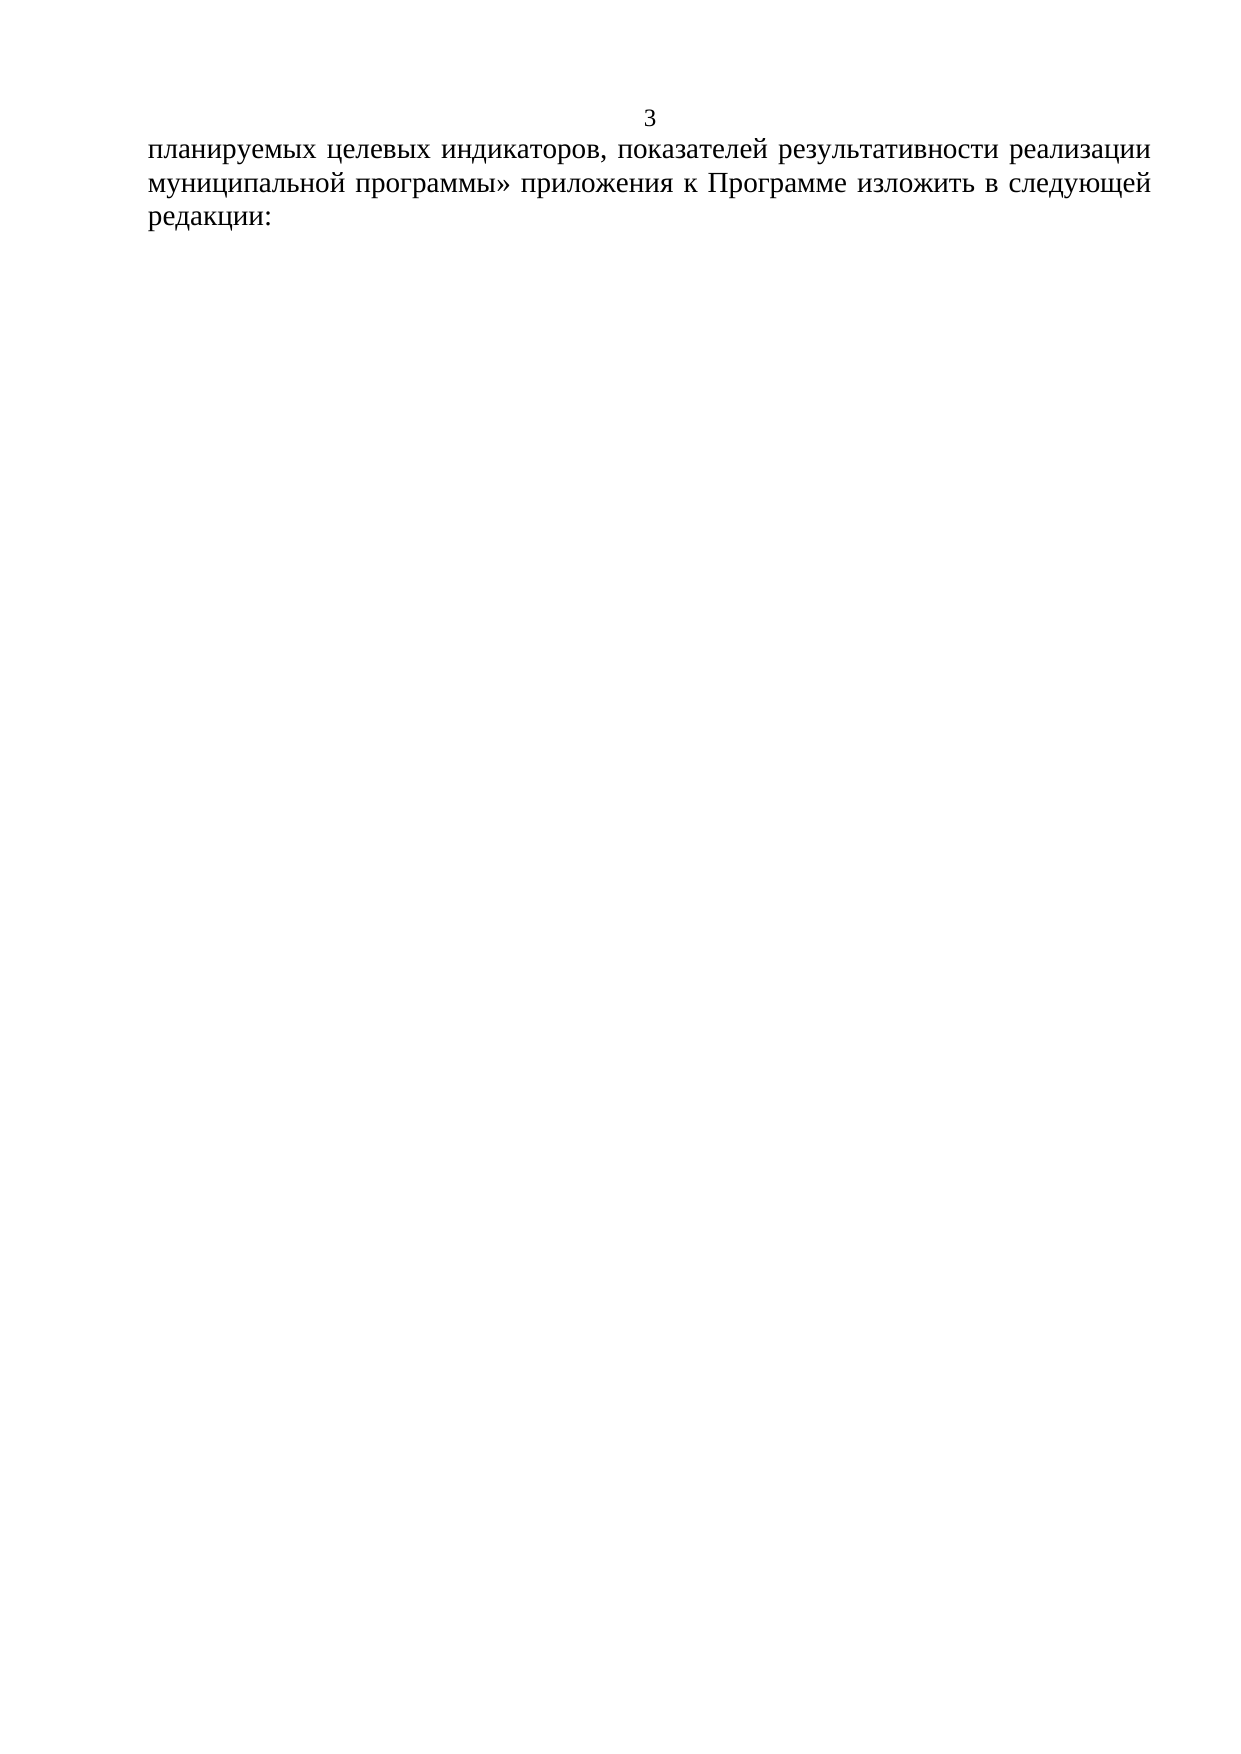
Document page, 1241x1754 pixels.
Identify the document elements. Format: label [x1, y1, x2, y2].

list [148, 131, 1152, 232]
